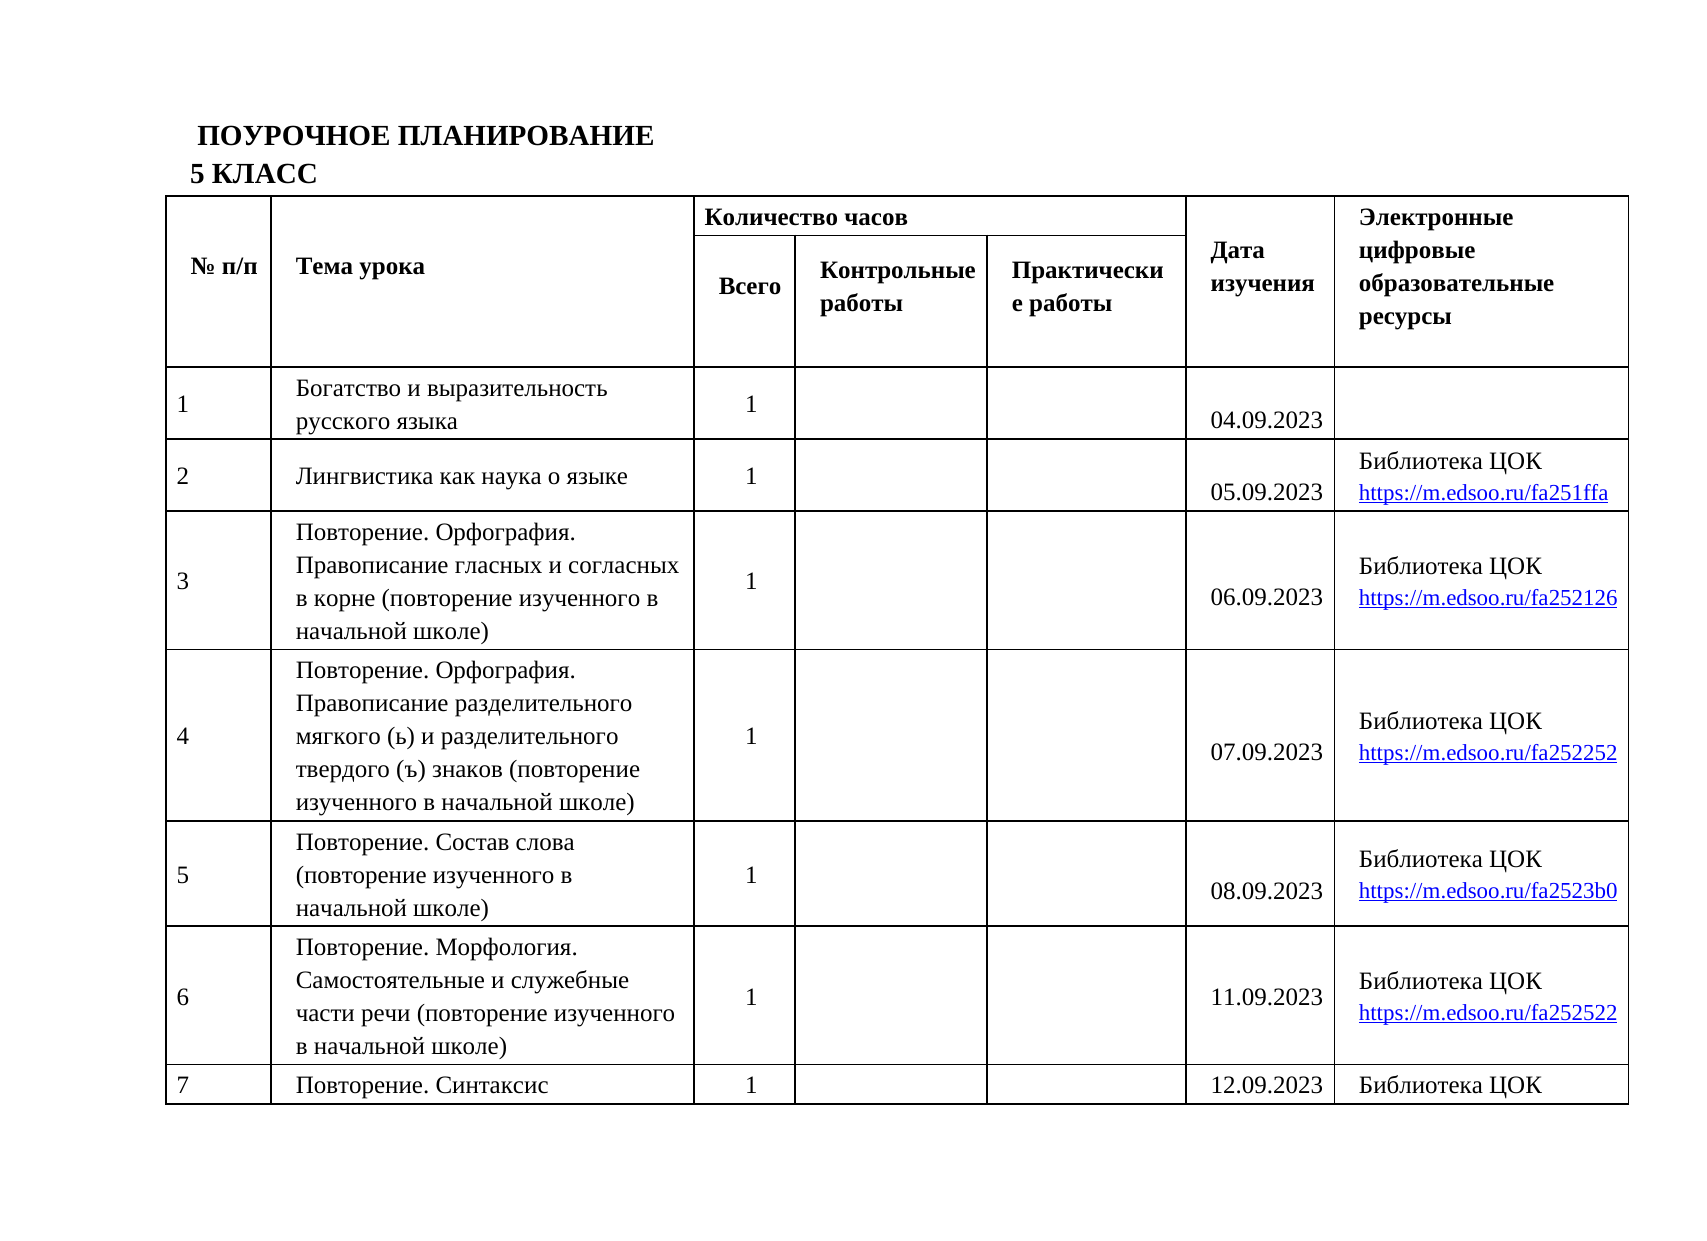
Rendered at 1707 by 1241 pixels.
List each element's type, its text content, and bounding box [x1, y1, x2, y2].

table_cell Повторение. Морфология. Самостоятельные и служебные части речи (повторение изученного в начальной школе) [272, 927, 693, 1064]
table_cell 7 [167, 1065, 270, 1103]
text 5 КЛАСС [190, 157, 1618, 190]
table_cell 5 [167, 822, 270, 925]
table_cell [796, 368, 986, 438]
table_cell 04.09.2023 [1187, 368, 1334, 438]
table_cell [988, 822, 1185, 925]
table_cell Практические работы [988, 236, 1185, 366]
table_header Количество часов [695, 197, 1185, 234]
table_cell [988, 927, 1185, 1064]
table_cell Библиотека ЦОК https://m.edsoo.ru/fa2523b0 [1335, 822, 1628, 925]
table_cell 07.09.2023 [1187, 650, 1334, 820]
table_cell [988, 368, 1185, 438]
table_header Электронные цифровые образовательные ресурсы [1335, 197, 1628, 366]
table_cell 1 [695, 650, 794, 820]
table_cell Повторение. Состав слова (повторение изученного в начальной школе) [272, 822, 693, 925]
table_cell [796, 927, 986, 1064]
table_cell Повторение. Орфография. Правописание разделительного мягкого (ь) и разделительного твердого (ъ) знаков (повторение изученного в начальной школе) [272, 650, 693, 820]
table_cell 12.09.2023 [1187, 1065, 1334, 1103]
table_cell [1335, 1065, 1628, 1103]
table_cell [796, 822, 986, 925]
table_header Дата изучения [1187, 197, 1334, 366]
table_cell 1 [695, 440, 794, 510]
table_cell Библиотека ЦОК https://m.edsoo.ru/fa251ffa [1335, 440, 1628, 510]
table_cell [988, 440, 1185, 510]
table_cell 1 [695, 822, 794, 925]
table_cell [796, 512, 986, 648]
table_cell 11.09.2023 [1187, 927, 1334, 1064]
table_cell Богатство и выразительность русского языка [272, 368, 693, 438]
table_cell 1 [695, 927, 794, 1064]
table_cell 08.09.2023 [1187, 822, 1334, 925]
table_header № п/п [167, 197, 270, 366]
table_cell 1 [167, 368, 270, 438]
table_cell 4 [167, 650, 270, 820]
table_cell Повторение. Орфография. Правописание гласных и согласных в корне (повторение изученного в начальной школе) [272, 512, 693, 648]
table_cell 1 [695, 368, 794, 438]
table_cell 6 [167, 927, 270, 1064]
table_cell Библиотека ЦОК https://m.edsoo.ru/fa252252 [1335, 650, 1628, 820]
table_cell 06.09.2023 [1187, 512, 1334, 648]
table_cell [988, 1065, 1185, 1103]
table_cell 3 [167, 512, 270, 648]
table_cell Лингвистика как наука о языке [272, 440, 693, 510]
table_cell Библиотека ЦОК https://m.edsoo.ru/fa252522 [1335, 927, 1628, 1064]
table_cell Библиотека ЦОК https://m.edsoo.ru/fa252126 [1335, 512, 1628, 648]
table_cell [1335, 368, 1628, 438]
table_cell 2 [167, 440, 270, 510]
table_cell [796, 1065, 986, 1103]
table_cell 05.09.2023 [1187, 440, 1334, 510]
table_header Тема урока [272, 197, 693, 366]
table_cell [796, 440, 986, 510]
table_cell [988, 512, 1185, 648]
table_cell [272, 1065, 693, 1103]
text ПОУРОЧНОЕ ПЛАНИРОВАНИЕ [190, 118, 1618, 152]
table_cell [988, 650, 1185, 820]
table_cell [796, 650, 986, 820]
table_cell 1 [695, 1065, 794, 1103]
table_cell 1 [695, 512, 794, 648]
table_cell Контрольные работы [796, 236, 986, 366]
table_cell Всего [695, 236, 794, 366]
